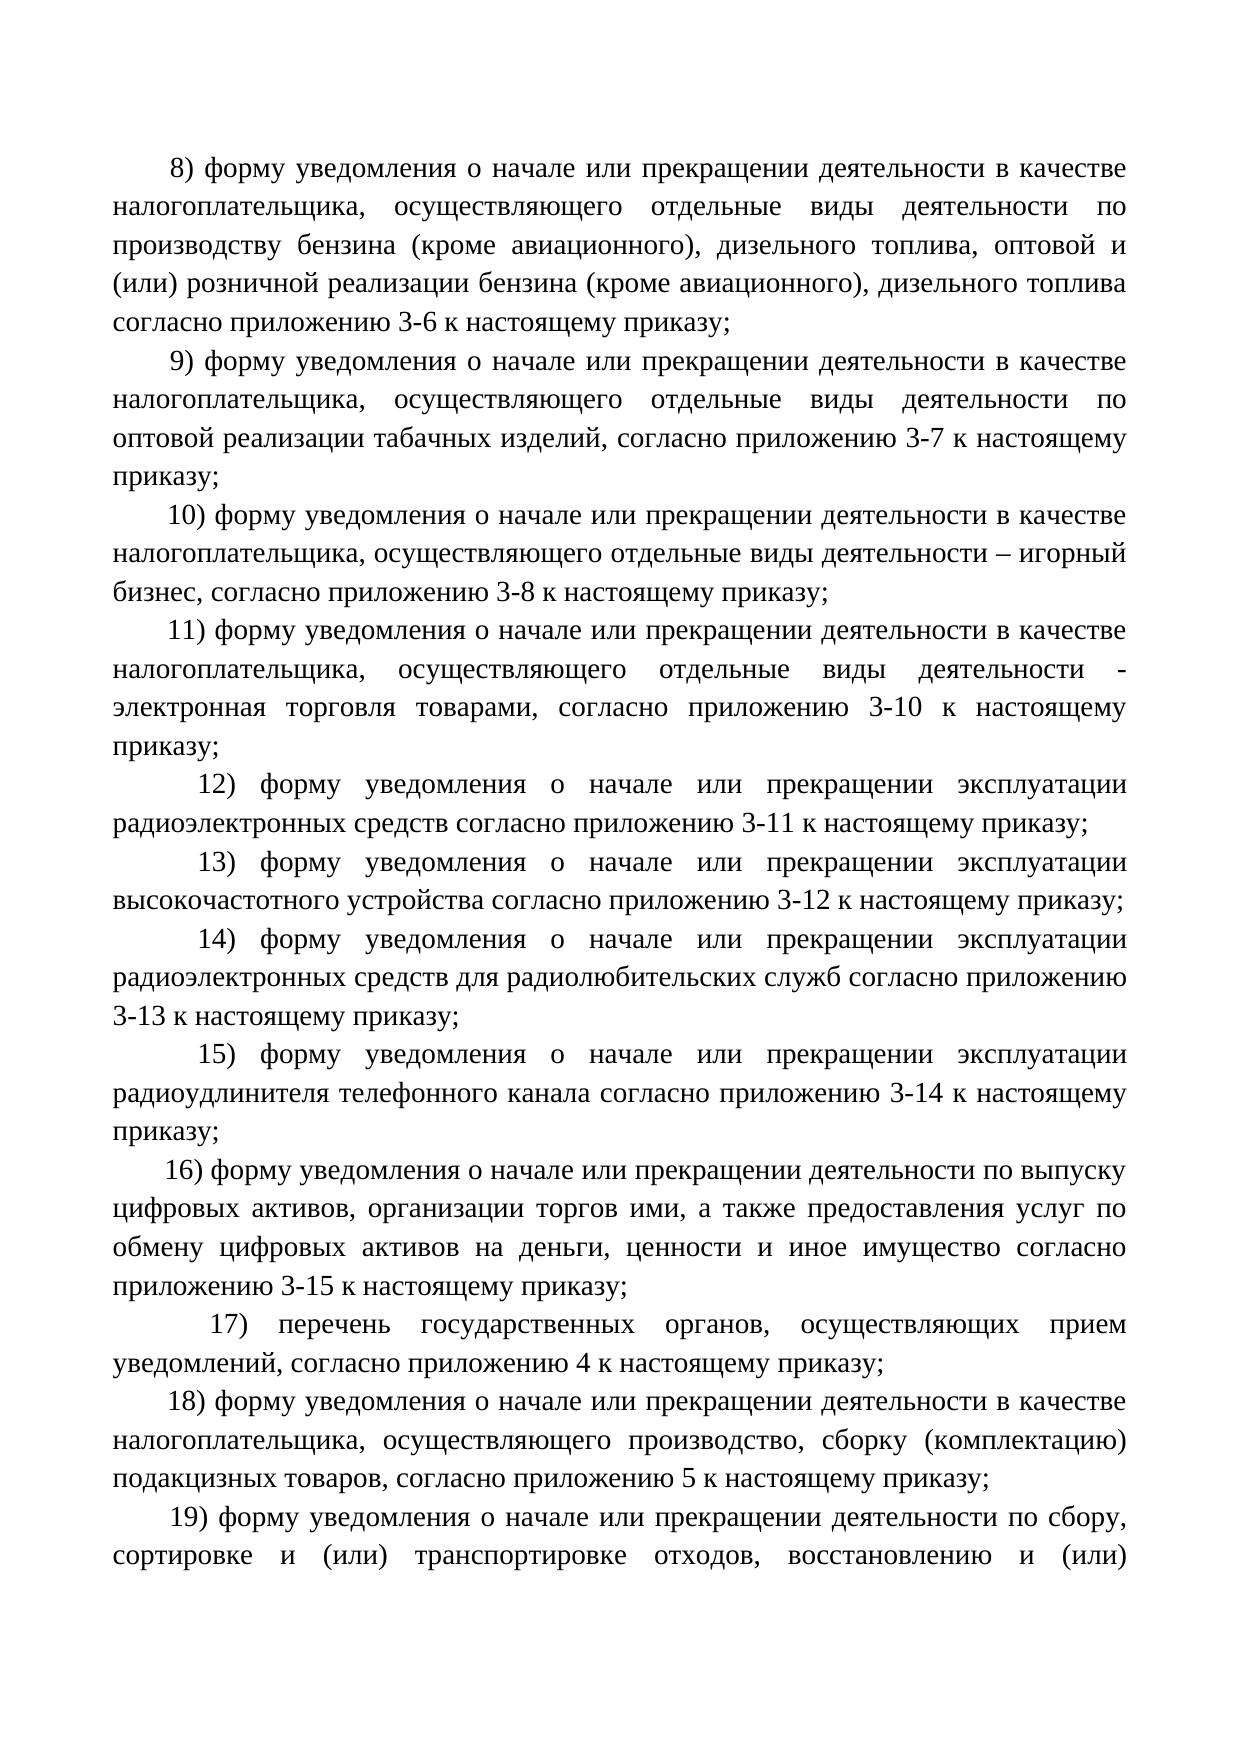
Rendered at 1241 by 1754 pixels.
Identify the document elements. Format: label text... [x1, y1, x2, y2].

text 11) форму уведомления о начале или прекращении деятельности в качестве налогоплательщика, осуществляющего отдельные виды деятельности - электронная торговля товарами, согласно приложению 3-10 к настоящему приказу; [112, 612, 1128, 762]
text 8) форму уведомления о начале или прекращении деятельности в качестве налогоплательщика, осуществляющего отдельные виды деятельности по производству бензина (кроме авиационного), дизельного топлива, оптовой и (или) розничной реализации бензина (кроме авиационного), дизельного топлива согласно приложению 3-6 к настоящему приказу; [112, 150, 1128, 338]
text 14) форму уведомления о начале или прекращении эксплуатации радиоэлектронных средств для радиолюбительских служб согласно приложению 3-13 к настоящему приказу; [112, 921, 1128, 1031]
text 15) форму уведомления о начале или прекращении эксплуатации радиоудлинителя телефонного канала согласно приложению 3-14 к настоящему приказу; [112, 1036, 1128, 1147]
text 17) перечень государственных органов, осуществляющих прием уведомлений, согласно приложению 4 к настоящему приказу; [112, 1306, 1128, 1378]
text 13) форму уведомления о начале или прекращении эксплуатации высокочастотного устройства согласно приложению 3-12 к настоящему приказу; [112, 844, 1128, 916]
text 12) форму уведомления о начале или прекращении эксплуатации радиоэлектронных средств согласно приложению 3-11 к настоящему приказу; [112, 767, 1128, 839]
text 10) форму уведомления о начале или прекращении деятельности в качестве налогоплательщика, осуществляющего отдельные виды деятельности – игорный бизнес, согласно приложению 3-8 к настоящему приказу; [112, 497, 1128, 607]
text 18) форму уведомления о начале или прекращении деятельности в качестве налогоплательщика, осуществляющего производство, сборку (комплектацию) подакцизных товаров, согласно приложению 5 к настоящему приказу; [112, 1383, 1128, 1494]
text 16) форму уведомления о начале или прекращении деятельности по выпуску цифровых активов, организации торгов ими, а также предоставления услуг по обмену цифровых активов на деньги, ценности и иное имущество согласно приложению 3-15 к настоящему приказу; [112, 1152, 1128, 1301]
text 9) форму уведомления о начале или прекращении деятельности в качестве налогоплательщика, осуществляющего отдельные виды деятельности по оптовой реализации табачных изделий, согласно приложению 3-7 к настоящему приказу; [112, 343, 1128, 492]
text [112, 1499, 1128, 1571]
